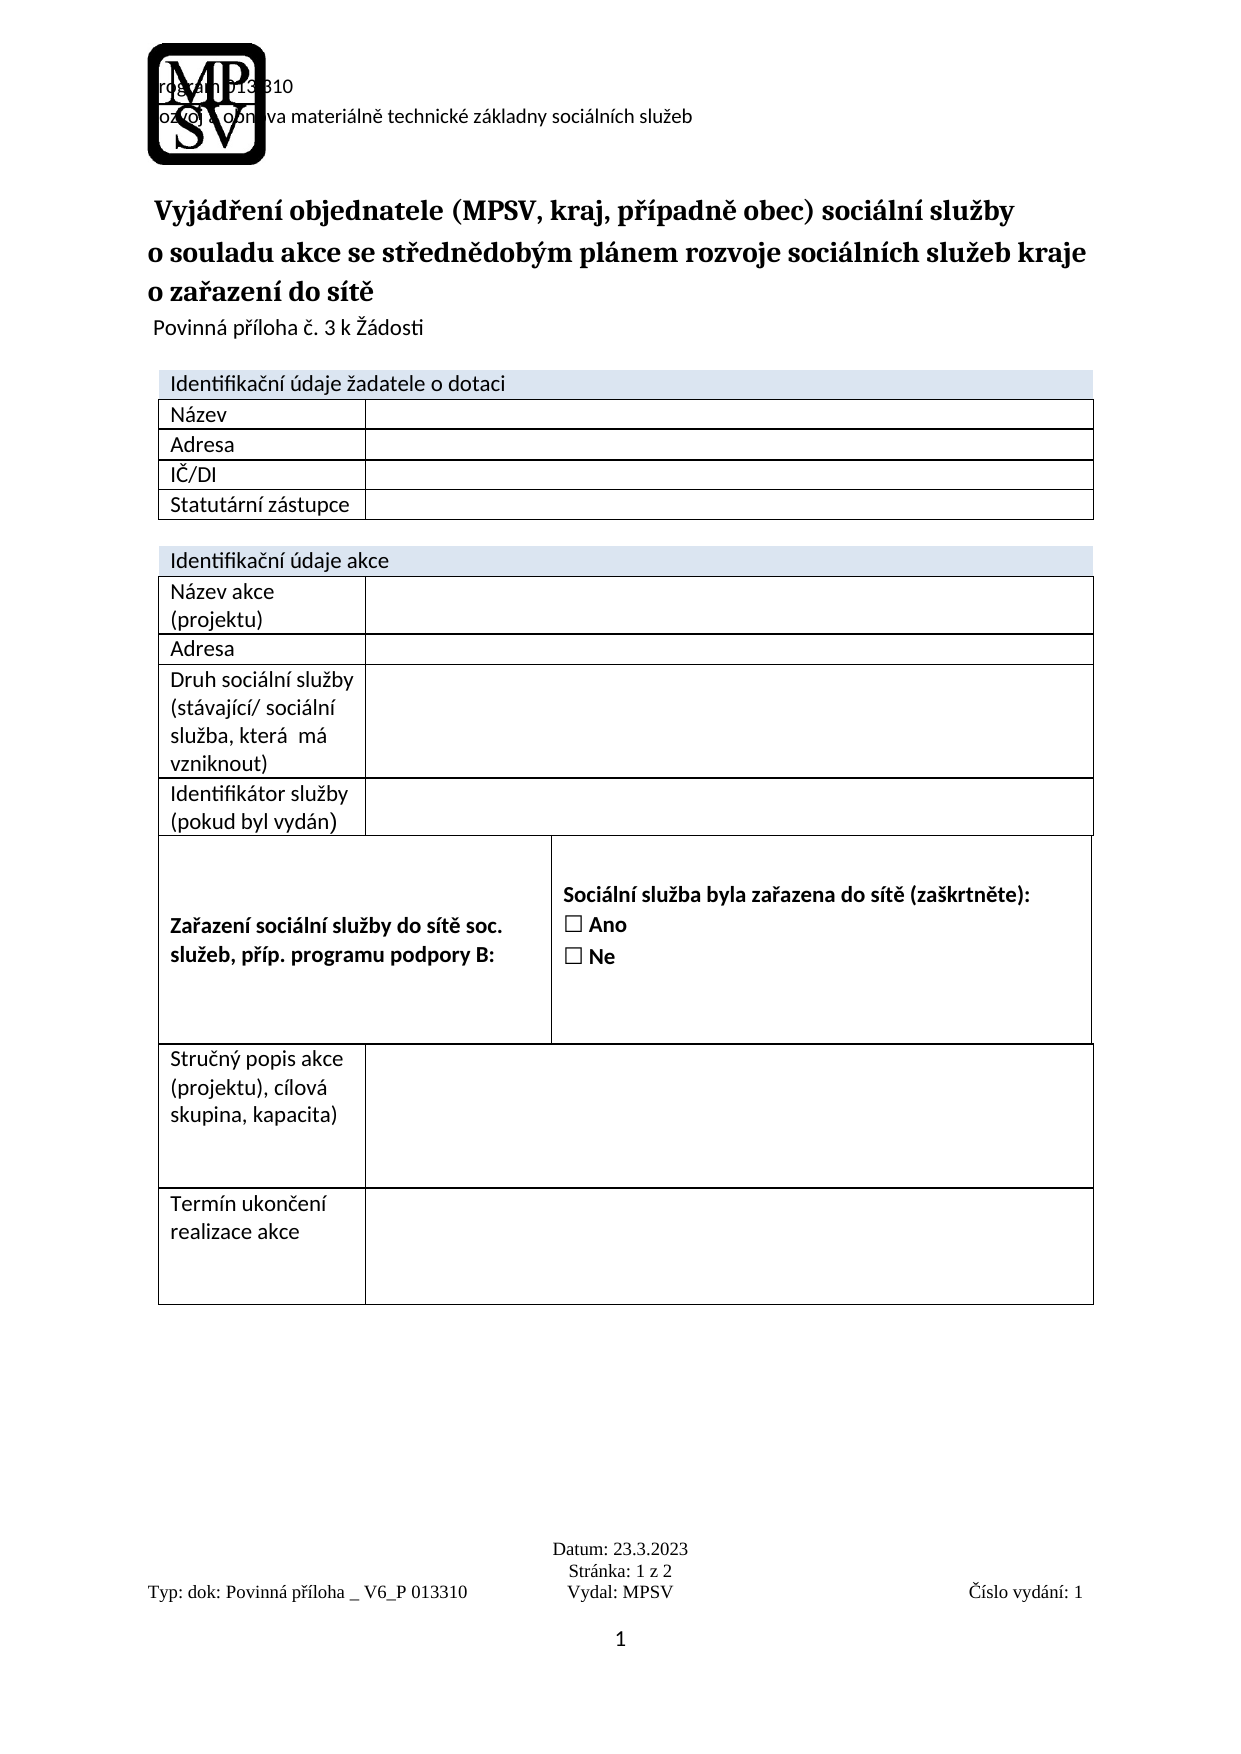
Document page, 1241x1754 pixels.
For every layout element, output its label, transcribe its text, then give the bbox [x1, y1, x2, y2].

table_cell IČ/DI [159, 461, 365, 488]
table_cell Sociální služba byla zařazena do sítě (zaškrtněte): Ano Ne [552, 836, 1091, 1043]
picture [147, 43, 266, 165]
table_header Identifikační údaje akce [159, 546, 1093, 576]
table_cell [366, 461, 1093, 488]
table_cell [366, 779, 1093, 835]
table_cell [366, 430, 1093, 459]
table_cell Identifikátor služby (pokud byl vydán) [159, 779, 365, 835]
table_cell Adresa [159, 635, 365, 663]
table_cell [366, 1189, 1093, 1304]
table_cell Druh sociální služby (stávající/ sociální služba, která má vzniknout) [159, 665, 365, 777]
table_cell Adresa [159, 430, 365, 459]
table_cell Zařazení sociální služby do sítě soc. služeb, příp. programu podpory B: [159, 836, 551, 1043]
table_cell [366, 1045, 1093, 1187]
text Povinná příloha č. 3 k Žádosti [148, 313, 1093, 341]
table_cell [366, 400, 1093, 428]
table_cell Stručný popis akce (projektu), cílová skupina, kapacita) [159, 1045, 365, 1187]
subtitle Vyjádření objednatele (MPSV, kraj, případně obec) sociální služby [148, 194, 1093, 227]
table_cell [366, 577, 1093, 633]
table_cell [366, 490, 1093, 519]
table_cell Termín ukončení realizace akce [159, 1189, 365, 1304]
table_cell Statutární zástupce [159, 490, 365, 519]
table_header Identifikační údaje žadatele o dotaci [159, 370, 1093, 399]
table_cell [366, 665, 1093, 777]
table_cell Název [159, 400, 365, 428]
table_cell Název akce (projektu) [159, 577, 365, 633]
table_cell [366, 635, 1093, 663]
subtitle o souladu akce se střednědobým plánem rozvoje sociálních služeb kraje o zařazení do sítě [148, 236, 1093, 308]
